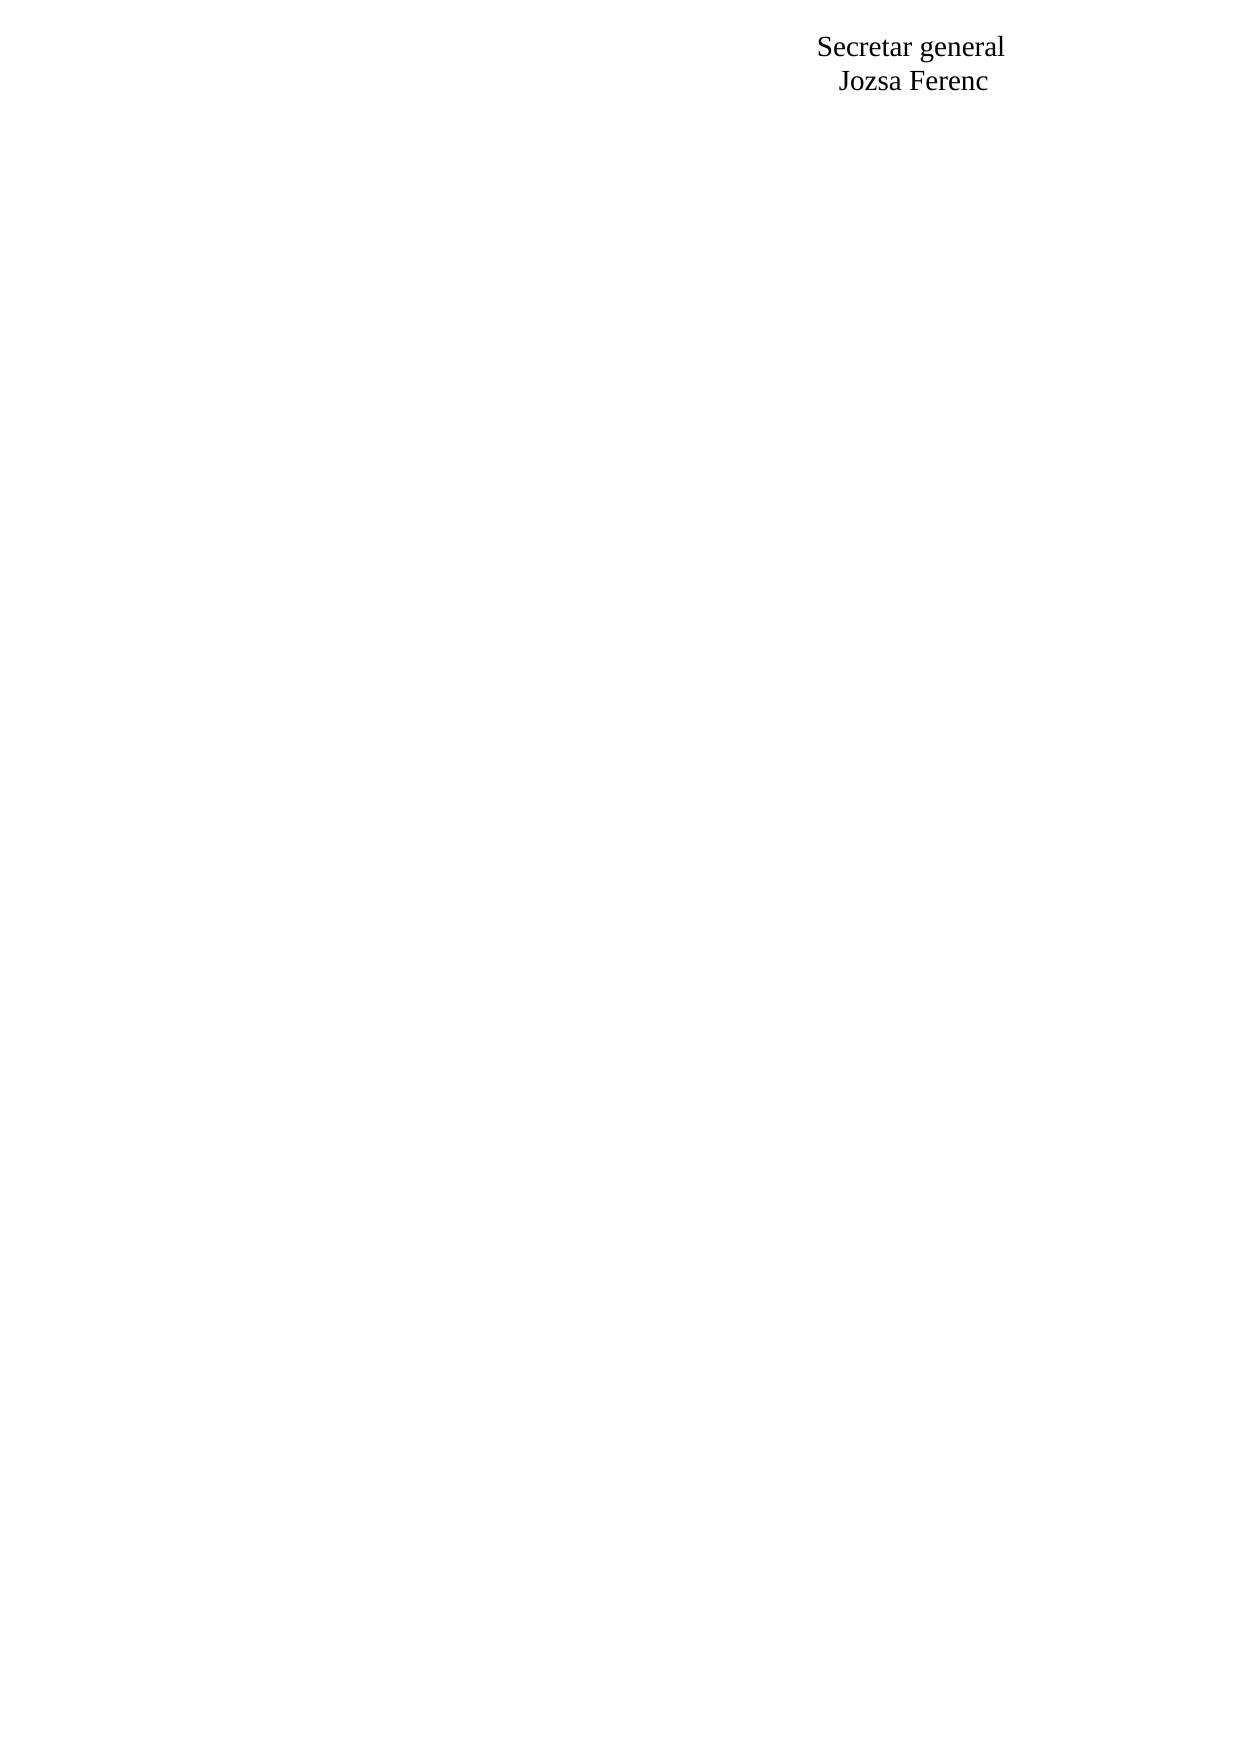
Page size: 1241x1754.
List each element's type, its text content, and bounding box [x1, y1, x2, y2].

text Jozsa Ferenc [450, 63, 1090, 97]
text Secretar general [450, 29, 1090, 63]
